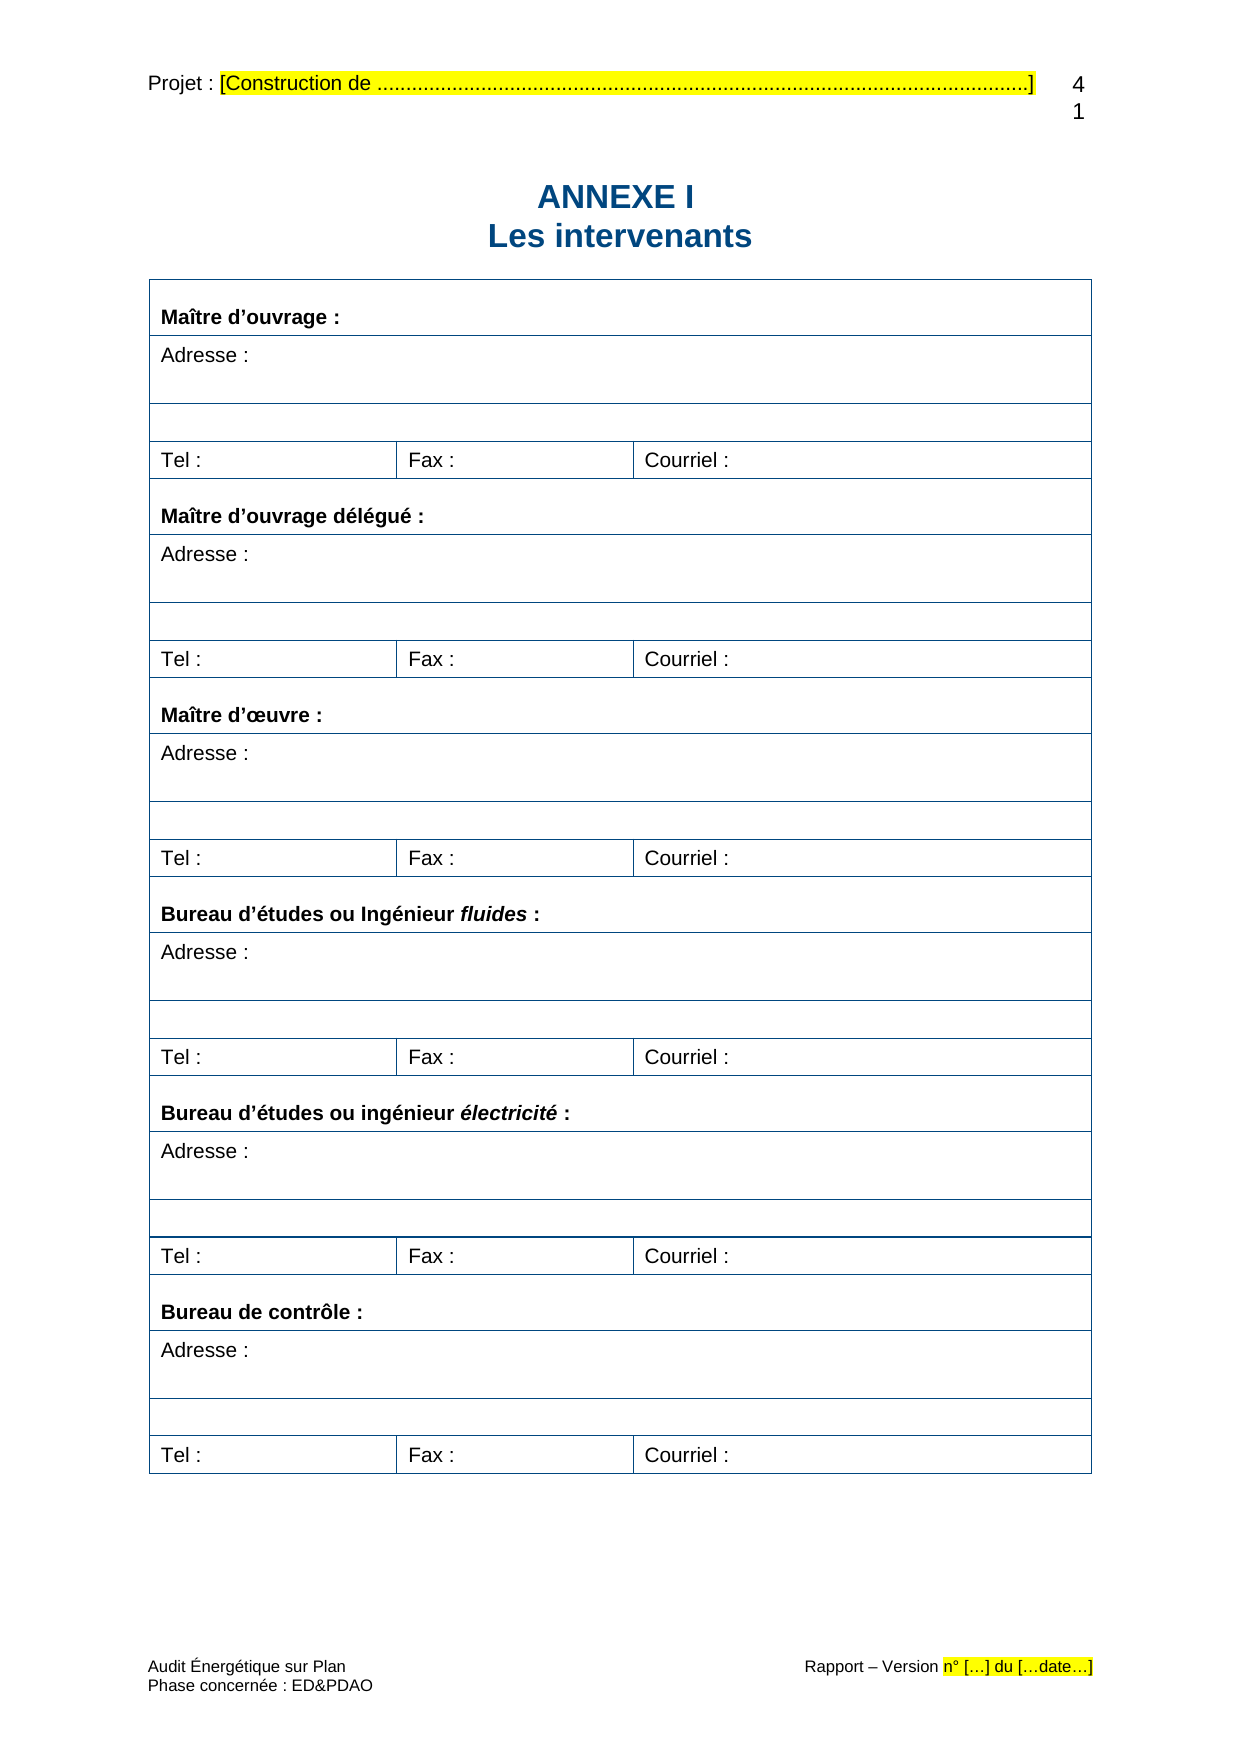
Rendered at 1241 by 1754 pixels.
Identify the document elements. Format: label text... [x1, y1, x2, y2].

table_header Maître d’ouvrage : [150, 280, 1091, 335]
table_cell Adresse : [150, 336, 1091, 403]
table_cell Tel : [150, 1238, 396, 1274]
table_cell Fax : [397, 840, 633, 876]
text Les intervenants [148, 177, 1092, 254]
table_cell [150, 1399, 1091, 1435]
table_cell Tel : [150, 641, 396, 677]
table_cell Tel : [150, 1436, 396, 1473]
table_cell Bureau de contrôle : [150, 1275, 1091, 1330]
table_cell Courriel : [634, 1039, 1091, 1075]
table_cell Maître d’ouvrage délégué : [150, 479, 1091, 534]
table_cell Bureau d’études ou Ingénieur fluides : [150, 877, 1091, 932]
table_cell Tel : [150, 442, 396, 478]
table_cell Fax : [397, 1436, 633, 1473]
table_cell [150, 802, 1091, 838]
table_cell Courriel : [634, 1238, 1091, 1274]
table_cell Adresse : [150, 734, 1091, 801]
table_cell Maître d’œuvre : [150, 678, 1091, 733]
table_cell Fax : [397, 442, 633, 478]
table_cell Adresse : [150, 535, 1091, 602]
table_cell [150, 404, 1091, 441]
table_cell Courriel : [634, 641, 1091, 677]
table_cell Fax : [397, 1039, 633, 1075]
table_cell Adresse : [150, 1132, 1091, 1199]
table_cell Tel : [150, 840, 396, 876]
table_cell Courriel : [634, 840, 1091, 876]
table_cell Fax : [397, 1238, 633, 1274]
table_cell [150, 1200, 1091, 1236]
table_cell Fax : [397, 641, 633, 677]
table_cell Adresse : [150, 933, 1091, 1000]
table_cell Courriel : [634, 442, 1091, 478]
table_cell Courriel : [634, 1436, 1091, 1473]
table_cell Tel : [150, 1039, 396, 1075]
table_cell Adresse : [150, 1331, 1091, 1398]
table_cell [150, 1001, 1091, 1037]
table_cell [150, 603, 1091, 639]
table_cell Bureau d’études ou ingénieur électricité : [150, 1076, 1091, 1131]
